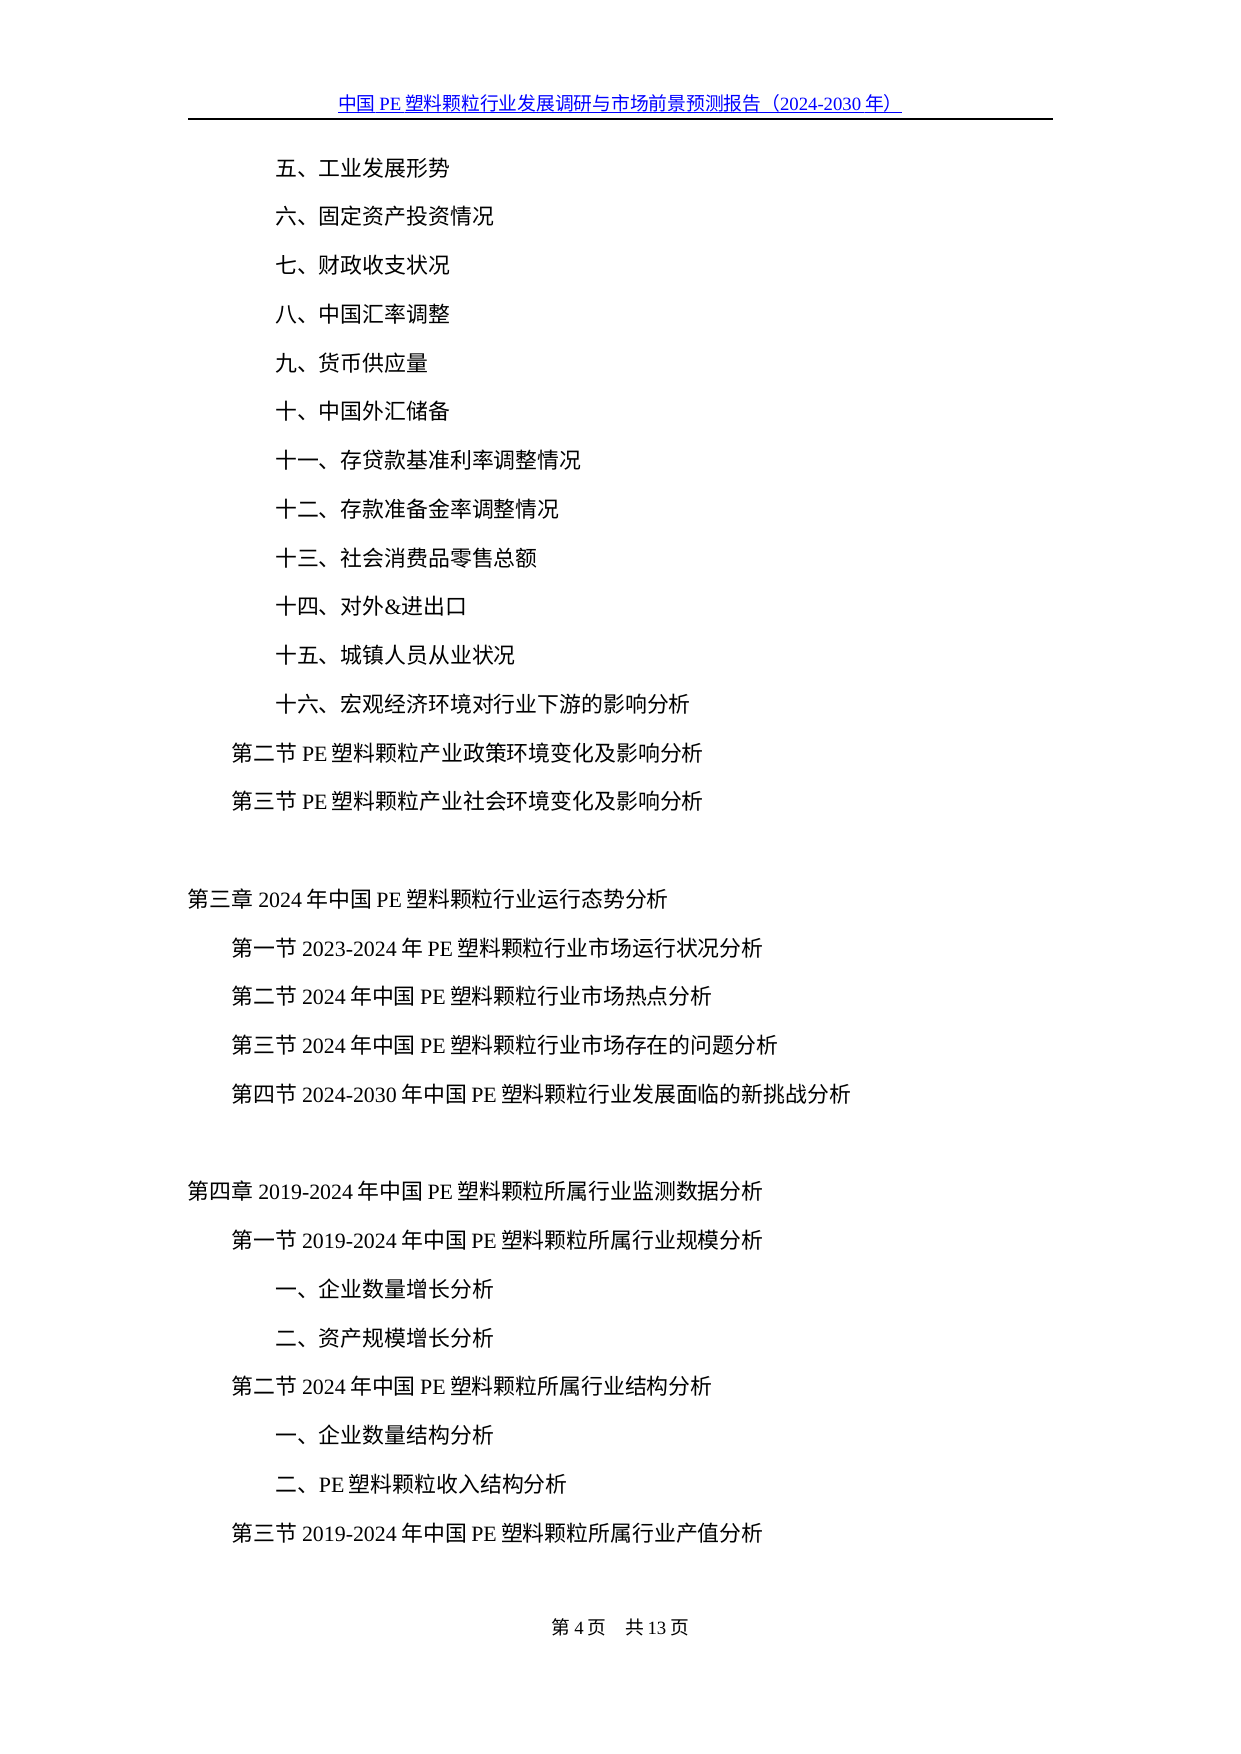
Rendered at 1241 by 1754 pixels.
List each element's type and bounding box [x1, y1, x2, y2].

text [187, 150, 1053, 1548]
